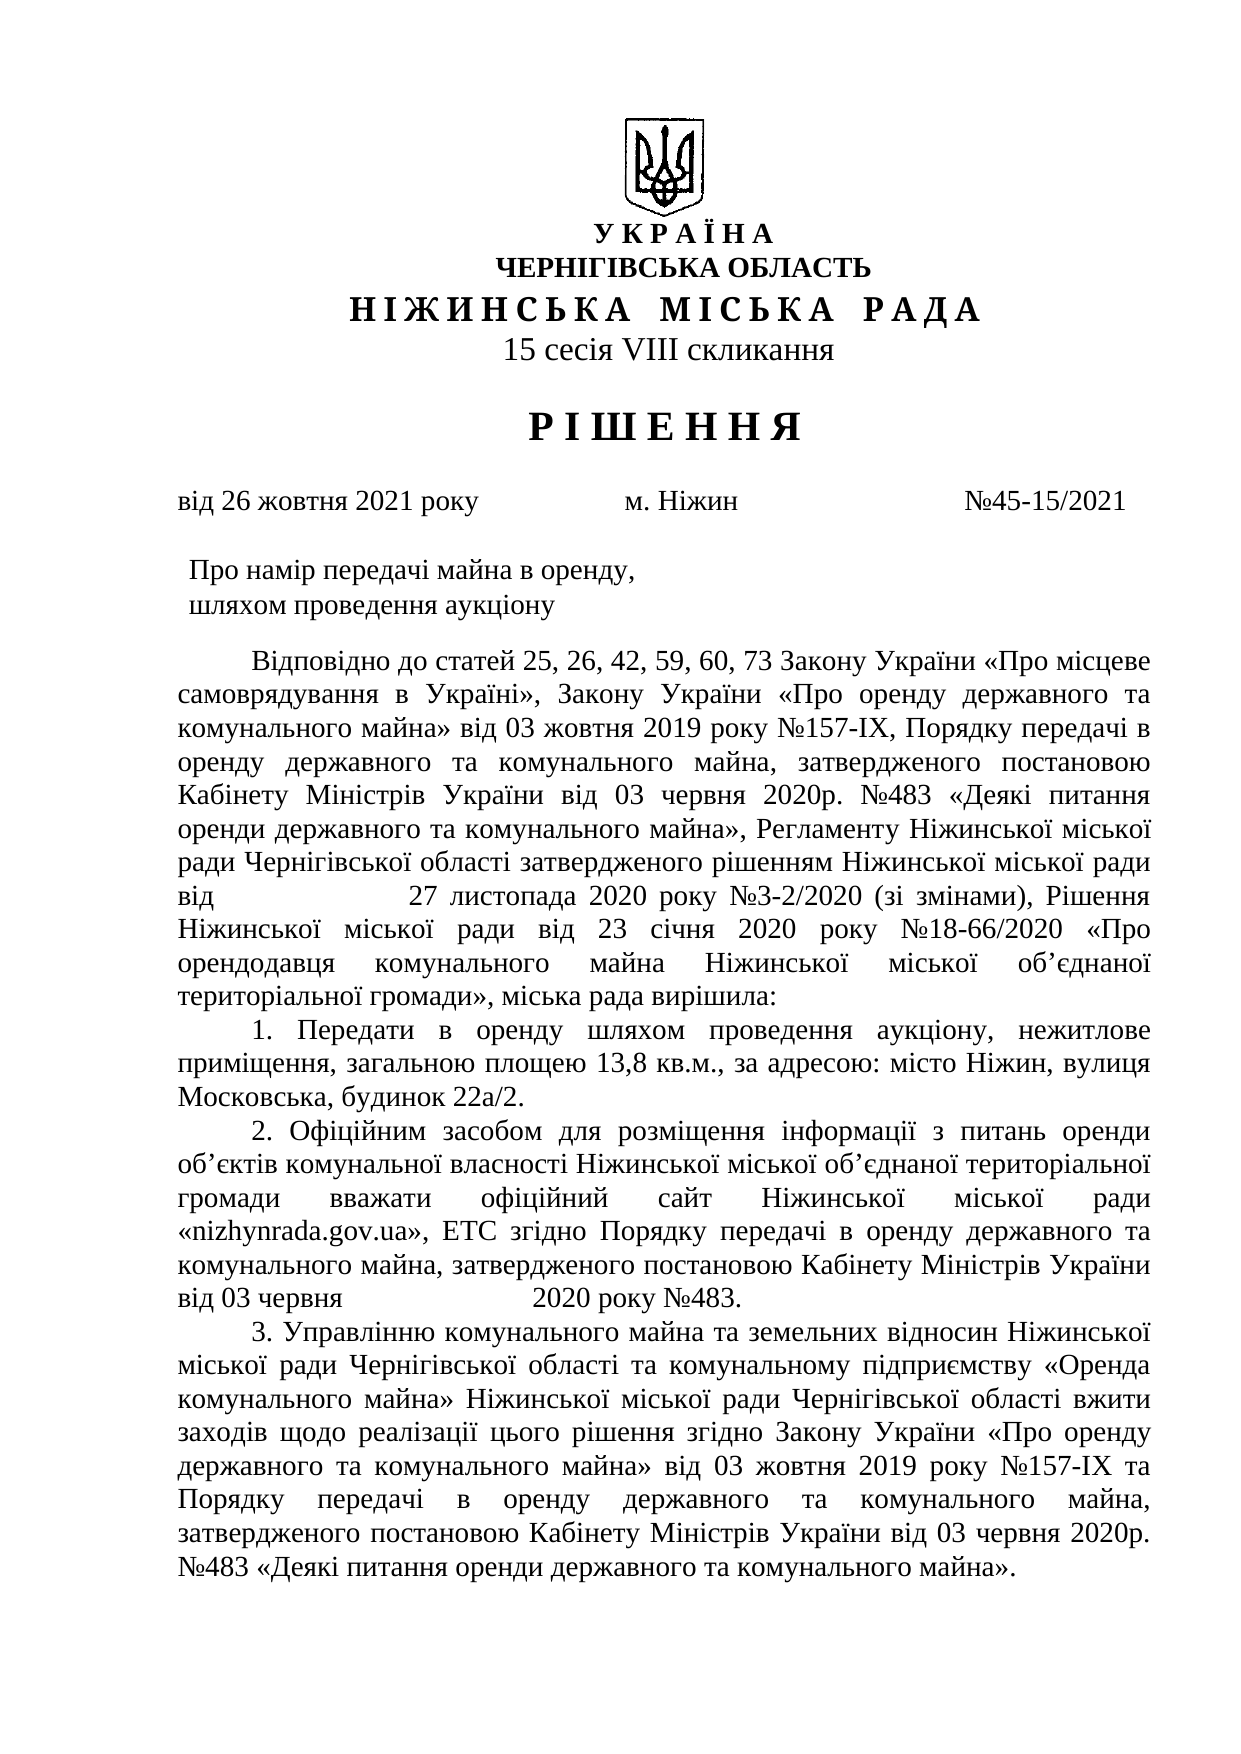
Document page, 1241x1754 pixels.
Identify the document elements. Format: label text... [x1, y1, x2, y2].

text Н І Ж И Н С Ь К А М І С Ь К А Р А Д А [177, 291, 1152, 329]
text Відповідно до статей 25, 26, 42, 59, 60, 73 Закону України «Про місцеве самоврядування в Україні», Закону України «Про оренду державного та комунального майна» від 03 жовтня 2019 року №157-IX, Порядку передачі в оренду державного та комунального майна, затвердженого постановою Кабінету Міністрів України від 03 червня 2020р. №483 «Деякі питання оренди державного та комунального майна», Регламентy Ніжинської міської ради Чернігівської області затвердженого рішенням Ніжинської міської ради від 27 листопада 2020 року №3-2/2020 (зі змінами), Рішення Ніжинської міської ради від 23 січня 2020 року №18-66/2020 «Про орендодавця комунального майна Ніжинської міської об’єднаної територіальної громади», міська рада вирішила: [177, 643, 1152, 1012]
text від 26 жовтня 2021 року м. Ніжин №45-15/2021 [177, 483, 1152, 516]
text 1. Передати в оренду шляхом проведення аукціону, нежитлове приміщення, загальною площею 13,8 кв.м., за адресою: місто Ніжин, вулиця Московська, будинок 22а/2. [177, 1012, 1152, 1113]
text 2. Офіційним засобом для розміщення інформації з питань оренди об’єктів комунальної власності Ніжинської міської об’єднаної територіальної громади вважати офіційний сайт Ніжинської міської ради «nizhynrada.gov.ua», ЕТС згідно Порядку передачі в оренду державного та комунального майна, затвердженого постановою Кабінету Міністрів України від 03 червня 2020 року №483. [177, 1113, 1152, 1314]
text 15 сесія VIII скликання [177, 329, 1152, 368]
text У К Р А Ї Н А [177, 217, 1152, 250]
text 3. Управлінню комунального майна та земельних відносин Ніжинської міської ради Чернігівської області та комунальному підприємству «Оренда комунального майна» Ніжинської міської ради Чернігівської області вжити заходів щодо реалізації цього рішення згідно Закону України «Про оренду державного та комунального майна» від 03 жовтня 2019 року №157-IX та Порядку передачі в оренду державного та комунального майна, затвердженого постановою Кабінету Міністрів України від 03 червня 2020р. №483 «Деякі питання оренди державного та комунального майна». [177, 1314, 1152, 1582]
text Р І Ш Е Н Н Я [177, 401, 1152, 449]
picture [624, 118, 705, 217]
text ЧЕРНІГІВСЬКА ОБЛАСТЬ [177, 250, 1152, 284]
table_header Про намір передачі майна в оренду, шляхом проведення аукціону [177, 516, 709, 643]
